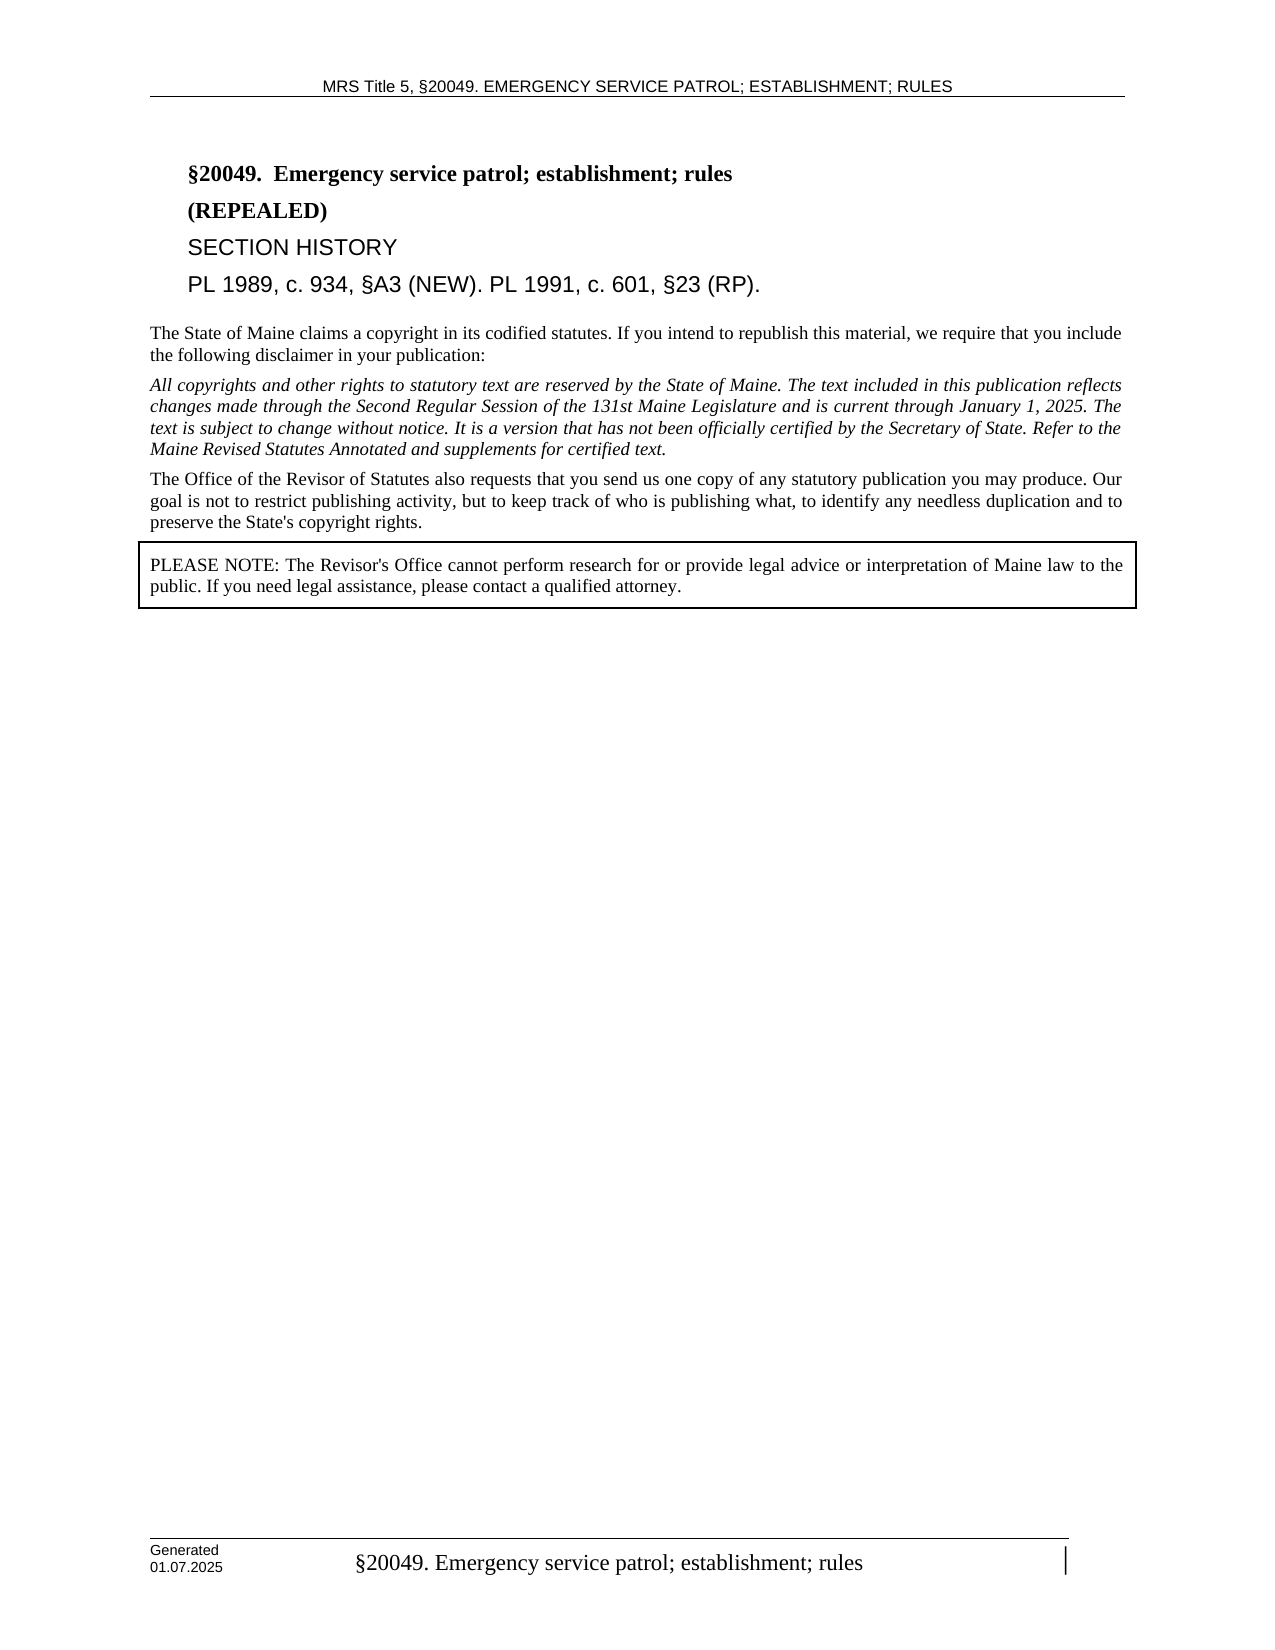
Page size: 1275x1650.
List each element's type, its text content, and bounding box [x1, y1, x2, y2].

text The Office of the Revisor of Statutes also requests that you send us one copy of any statutory publication you may produce. Our goal is not to restrict publishing activity, but to keep track of who is publishing what, to identify any needless duplication and to preserve the State's copyright rights. [150, 468, 1125, 533]
text All copyrights and other rights to statutory text are reserved by the State of Maine. The text included in this publication reflects changes made through the Second Regular Session of the 131st Maine Legislature and is current through January 1, 2025 . The text is subject to change without notice. It is a version that has not been officially certified by the Secretary of State. Refer to the Maine Revised Statutes Annotated and supplements for certified text. [150, 373, 1125, 460]
text SECTION HISTORY [187, 234, 1125, 260]
text §20049. Emergency service patrol; establishment; rules [187, 160, 1125, 187]
text PL 1989, c. 934, §A3 (NEW). PL 1991, c. 601, §23 (RP). [187, 271, 1125, 297]
text (REPEALED) [187, 197, 1125, 223]
text PLEASE NOTE: The Revisor's Office cannot perform research for or provide legal advice or interpretation of Maine law to the public. If you need legal assistance, please contact a qualified attorney. [140, 543, 1135, 607]
text The State of Maine claims a copyright in its codified statutes. If you intend to republish this material, we require that you include the following disclaimer in your publication: [150, 322, 1125, 365]
